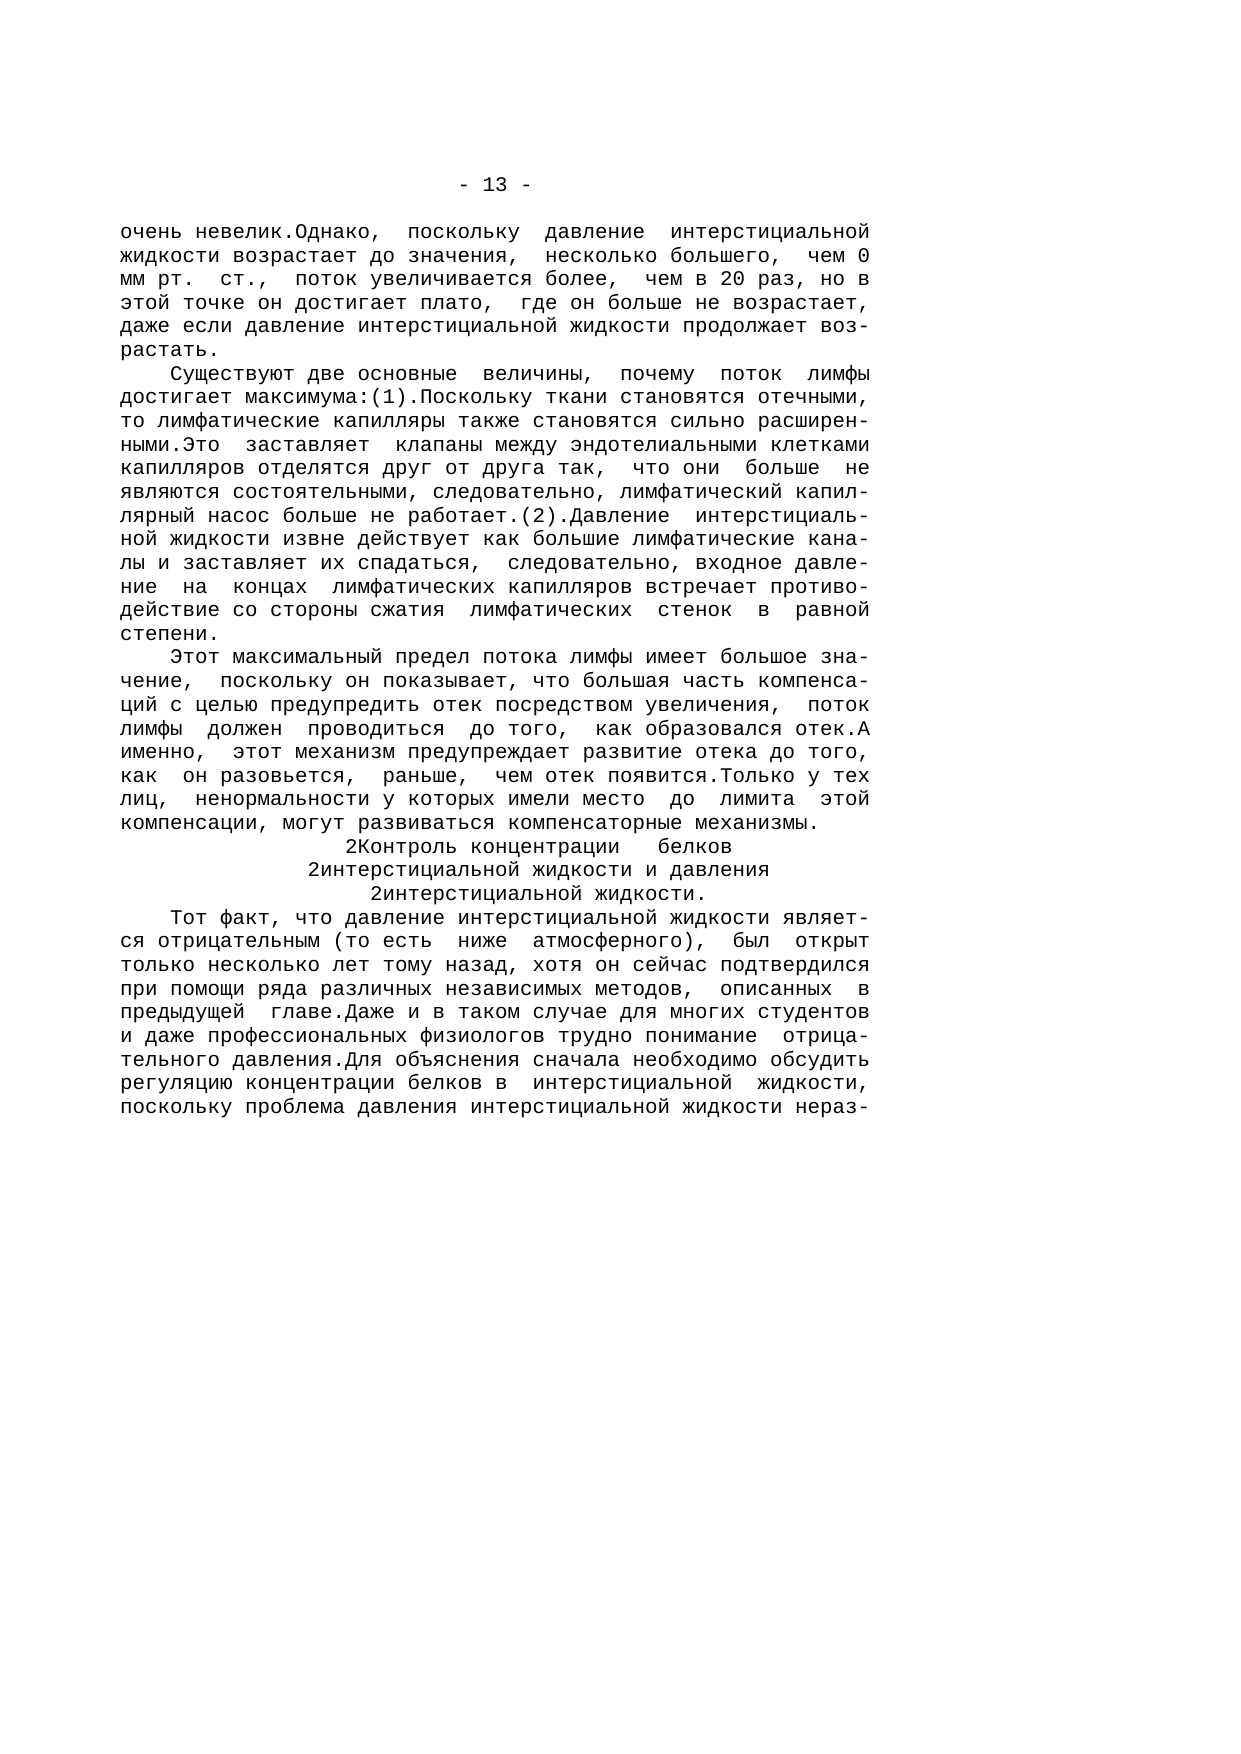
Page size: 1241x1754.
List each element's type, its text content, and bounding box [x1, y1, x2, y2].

text 2интерстициальной жидкости и давления [120, 859, 1120, 883]
text степени. [120, 623, 1120, 647]
text компенсации, могут развиваться компенсаторные механизмы. [120, 812, 1120, 836]
text этой точке он достигает плато, где он больше не возрастает, [120, 292, 1120, 316]
text предыдущей главе.Даже и в таком случае для многих студентов [120, 1001, 1120, 1025]
text растать. [120, 339, 1120, 363]
text 2Контроль концентрации белков [120, 836, 1120, 859]
text ной жидкости извне действует как большие лимфатические кана- [120, 528, 1120, 552]
text при помощи ряда различных независимых методов, описанных в [120, 978, 1120, 1001]
text только несколько лет тому назад, хотя он сейчас подтвердился [120, 954, 1120, 978]
text ся отрицательным (то есть ниже атмосферного), был открыт [120, 930, 1120, 954]
text мм рт. ст., поток увеличивается более, чем в 20 раз, но в [120, 268, 1120, 292]
text Существуют две основные величины, почему поток лимфы [120, 363, 1120, 386]
text лярный насос больше не работает.(2).Давление интерстициаль- [120, 505, 1120, 528]
text очень невелик.Однако, поскольку давление интерстициальной [120, 221, 1120, 244]
text ными.Это заставляет клапаны между эндотелиальными клетками [120, 434, 1120, 457]
text лимфы должен проводиться до того, как образовался отек.А [120, 717, 1120, 741]
text именно, этот механизм предупреждает развитие отека до того, [120, 741, 1120, 765]
text Тот факт, что давление интерстициальной жидкости являет- [120, 907, 1120, 930]
text достигает максимума:(1).Поскольку ткани становятся отечными, [120, 386, 1120, 410]
text и даже профессиональных физиологов трудно понимание отрица- [120, 1025, 1120, 1048]
text то лимфатические капилляры также становятся сильно расширен- [120, 410, 1120, 434]
text являются состоятельными, следовательно, лимфатический капил- [120, 481, 1120, 505]
text Этот максимальный предел потока лимфы имеет большое зна- [120, 647, 1120, 670]
text ние на концах лимфатических капилляров встречает противо- [120, 576, 1120, 599]
text регуляцию концентрации белков в интерстициальной жидкости, [120, 1072, 1120, 1096]
text жидкости возрастает до значения, несколько большего, чем 0 [120, 244, 1120, 268]
text тельного давления.Для объяснения сначала необходимо обсудить [120, 1048, 1120, 1072]
text поскольку проблема давления интерстициальной жидкости нераз- [120, 1096, 1120, 1119]
text лы и заставляет их спадаться, следовательно, входное давле- [120, 552, 1120, 576]
text даже если давление интерстициальной жидкости продолжает воз- [120, 316, 1120, 339]
text лиц, ненормальности у которых имели место до лимита этой [120, 788, 1120, 812]
text 2интерстициальной жидкости. [120, 883, 1120, 907]
text капилляров отделятся друг от друга так, что они больше не [120, 457, 1120, 481]
text чение, поскольку он показывает, что большая часть компенса- [120, 670, 1120, 694]
text ций с целью предупредить отек посредством увеличения, поток [120, 694, 1120, 717]
text - 13 - [120, 174, 1120, 197]
text как он разовьется, раньше, чем отек появится.Только у тех [120, 765, 1120, 788]
text действие со стороны сжатия лимфатических стенок в равной [120, 599, 1120, 623]
